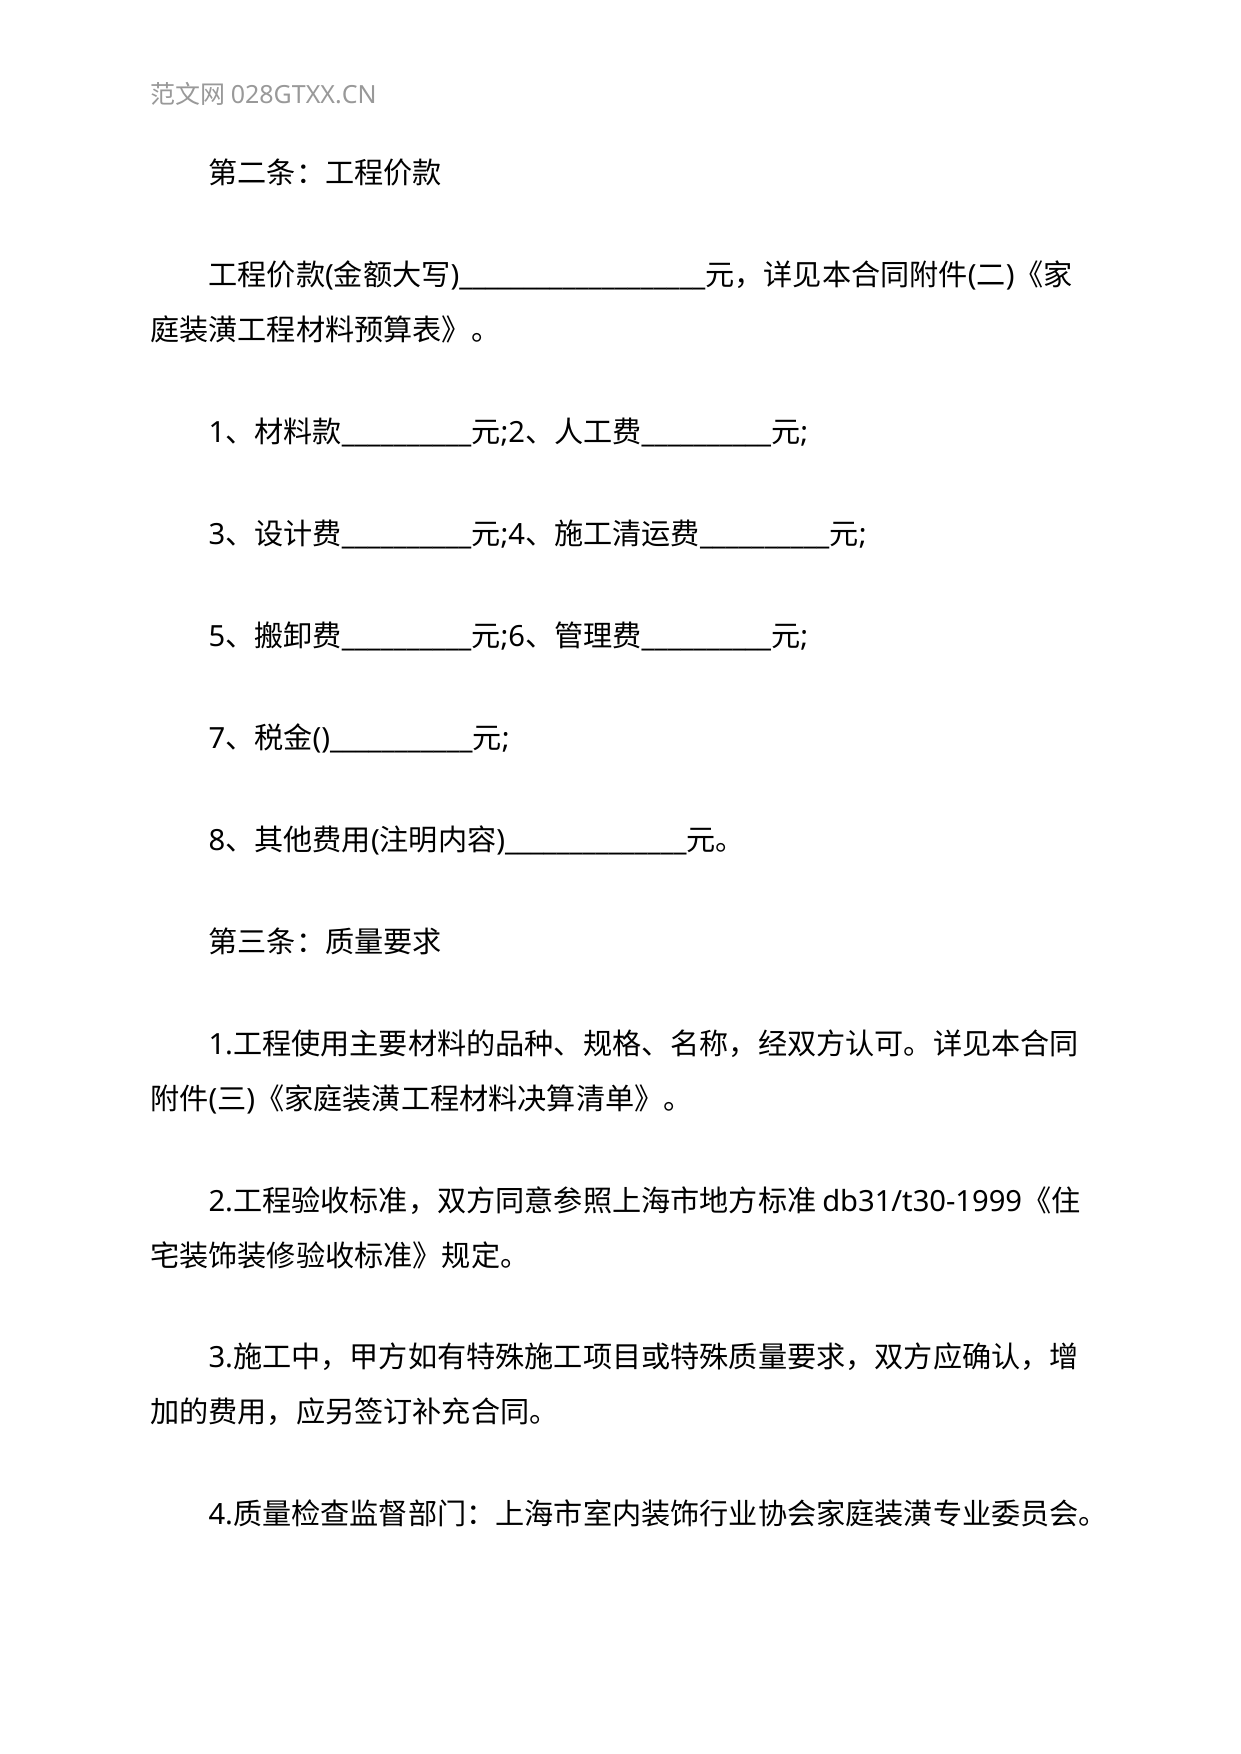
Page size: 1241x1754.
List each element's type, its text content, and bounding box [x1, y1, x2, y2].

text 1.工程使用主要材料的品种、规格、名称，经双方认可。详见本合同附件(三)《家庭装潢工程材料决算清单》。 [150, 1020, 1090, 1118]
text 2.工程验收标准，双方同意参照上海市地方标准db31/t30-1999《住宅装饰装修验收标准》规定。 [150, 1177, 1090, 1274]
text 工程价款(金额大写)___________________元，详见本合同附件(二)《家庭装潢工程材料预算表》。 [150, 252, 1090, 349]
text 3.施工中，甲方如有特殊施工项目或特殊质量要求，双方应确认，增加的费用，应另签订补充合同。 [150, 1334, 1090, 1431]
text 第二条：工程价款 [150, 150, 1090, 192]
text 7、税金()___________元; [150, 714, 1090, 757]
text 3、设计费__________元;4、施工清运费__________元; [150, 511, 1090, 553]
text 5、搬卸费__________元;6、管理费__________元; [150, 612, 1090, 655]
text 1、材料款__________元;2、人工费__________元; [150, 408, 1090, 451]
text 8、其他费用(注明内容)______________元。 [150, 816, 1090, 859]
text 第三条：质量要求 [150, 918, 1090, 961]
text 4.质量检查监督部门：上海市室内装饰行业协会家庭装潢专业委员会。 [150, 1491, 1090, 1533]
